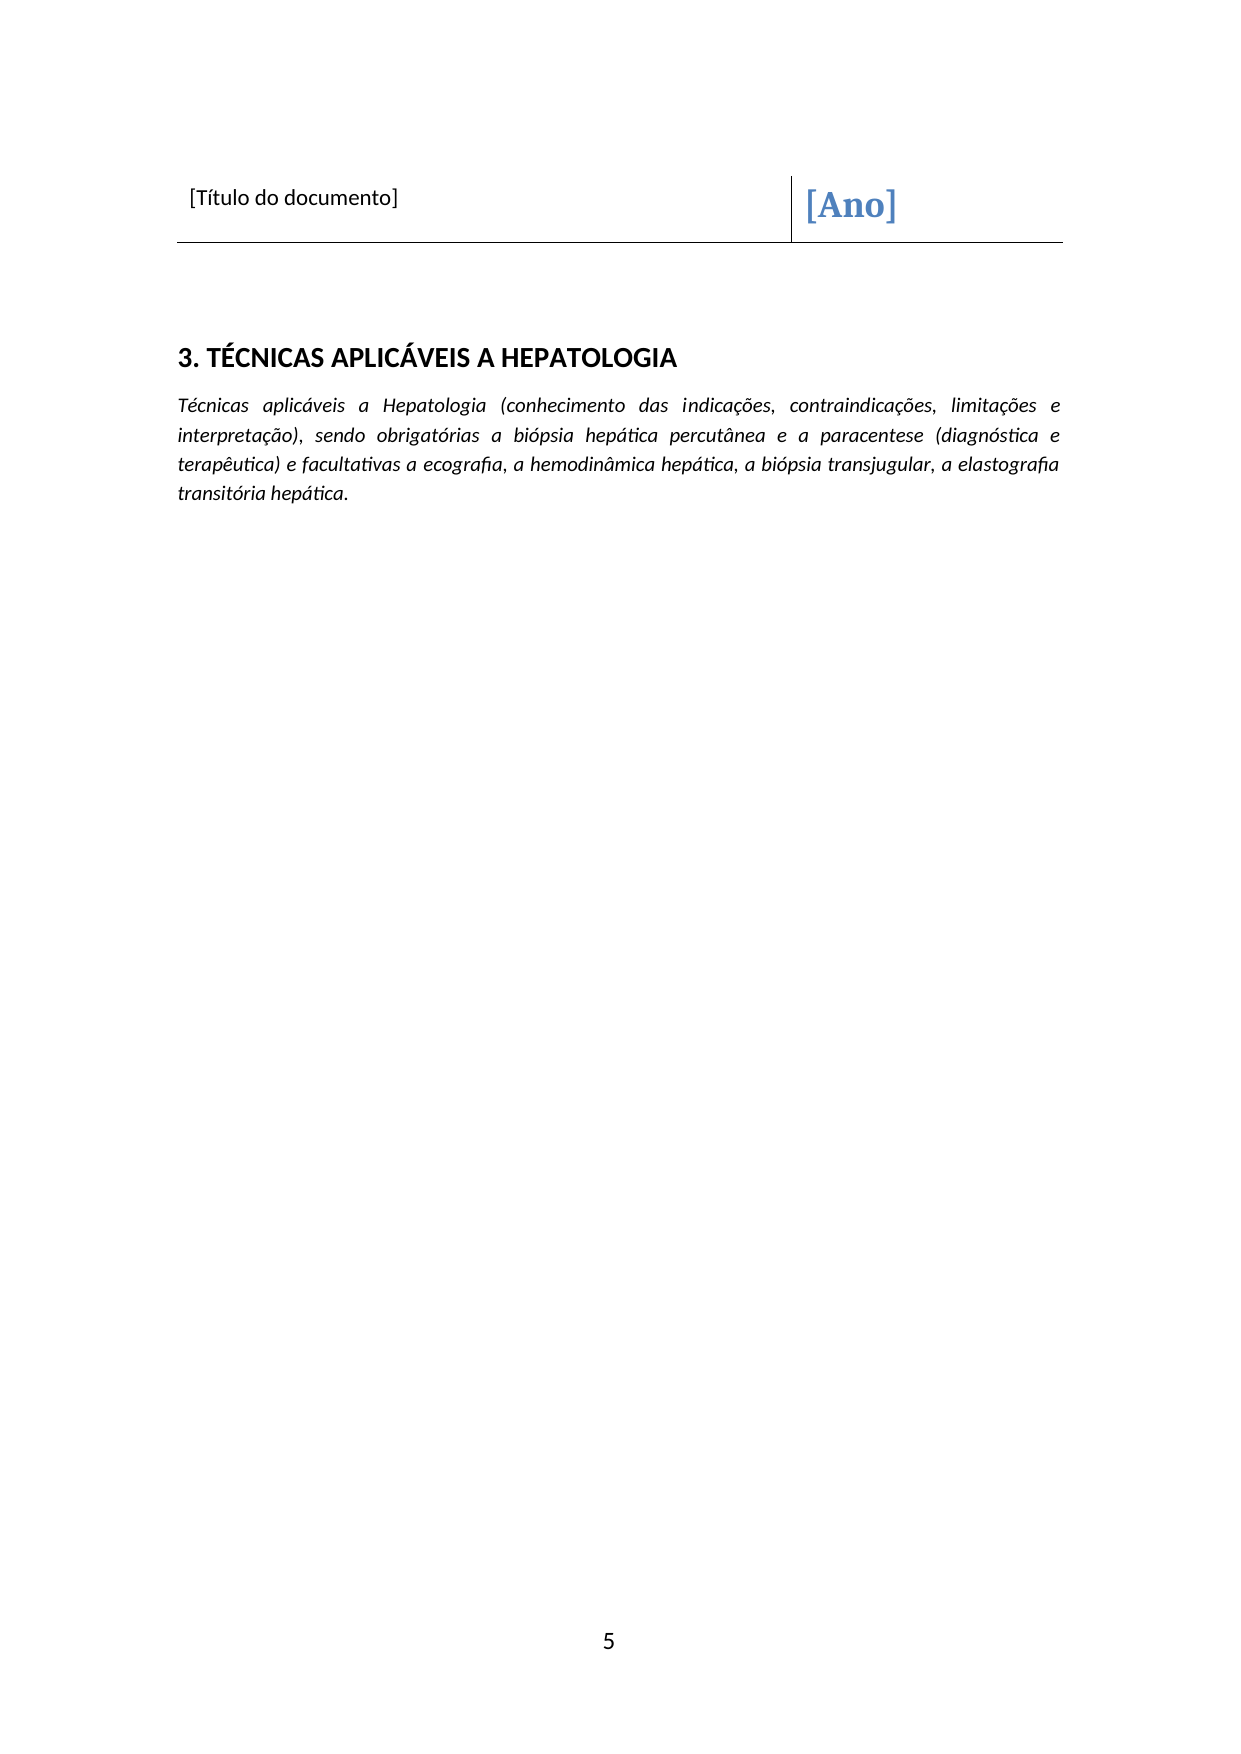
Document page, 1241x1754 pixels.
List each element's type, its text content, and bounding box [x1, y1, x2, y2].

text 3. TÉCNICAS APLICÁVEIS A HEPATOLOGIA [177, 339, 1063, 375]
text Técnicas aplicáveis a Hepatologia (conhecimento das indicações, contraindicações, limitações e interpretação), sendo obrigatórias a biópsia hepática percutânea e a paracentese (diagnóstica e terapêutica) e facultativas a ecografia, a hemodinâmica hepática, a biópsia transjugular, a elastografia transitória hepática. [177, 393, 1063, 506]
